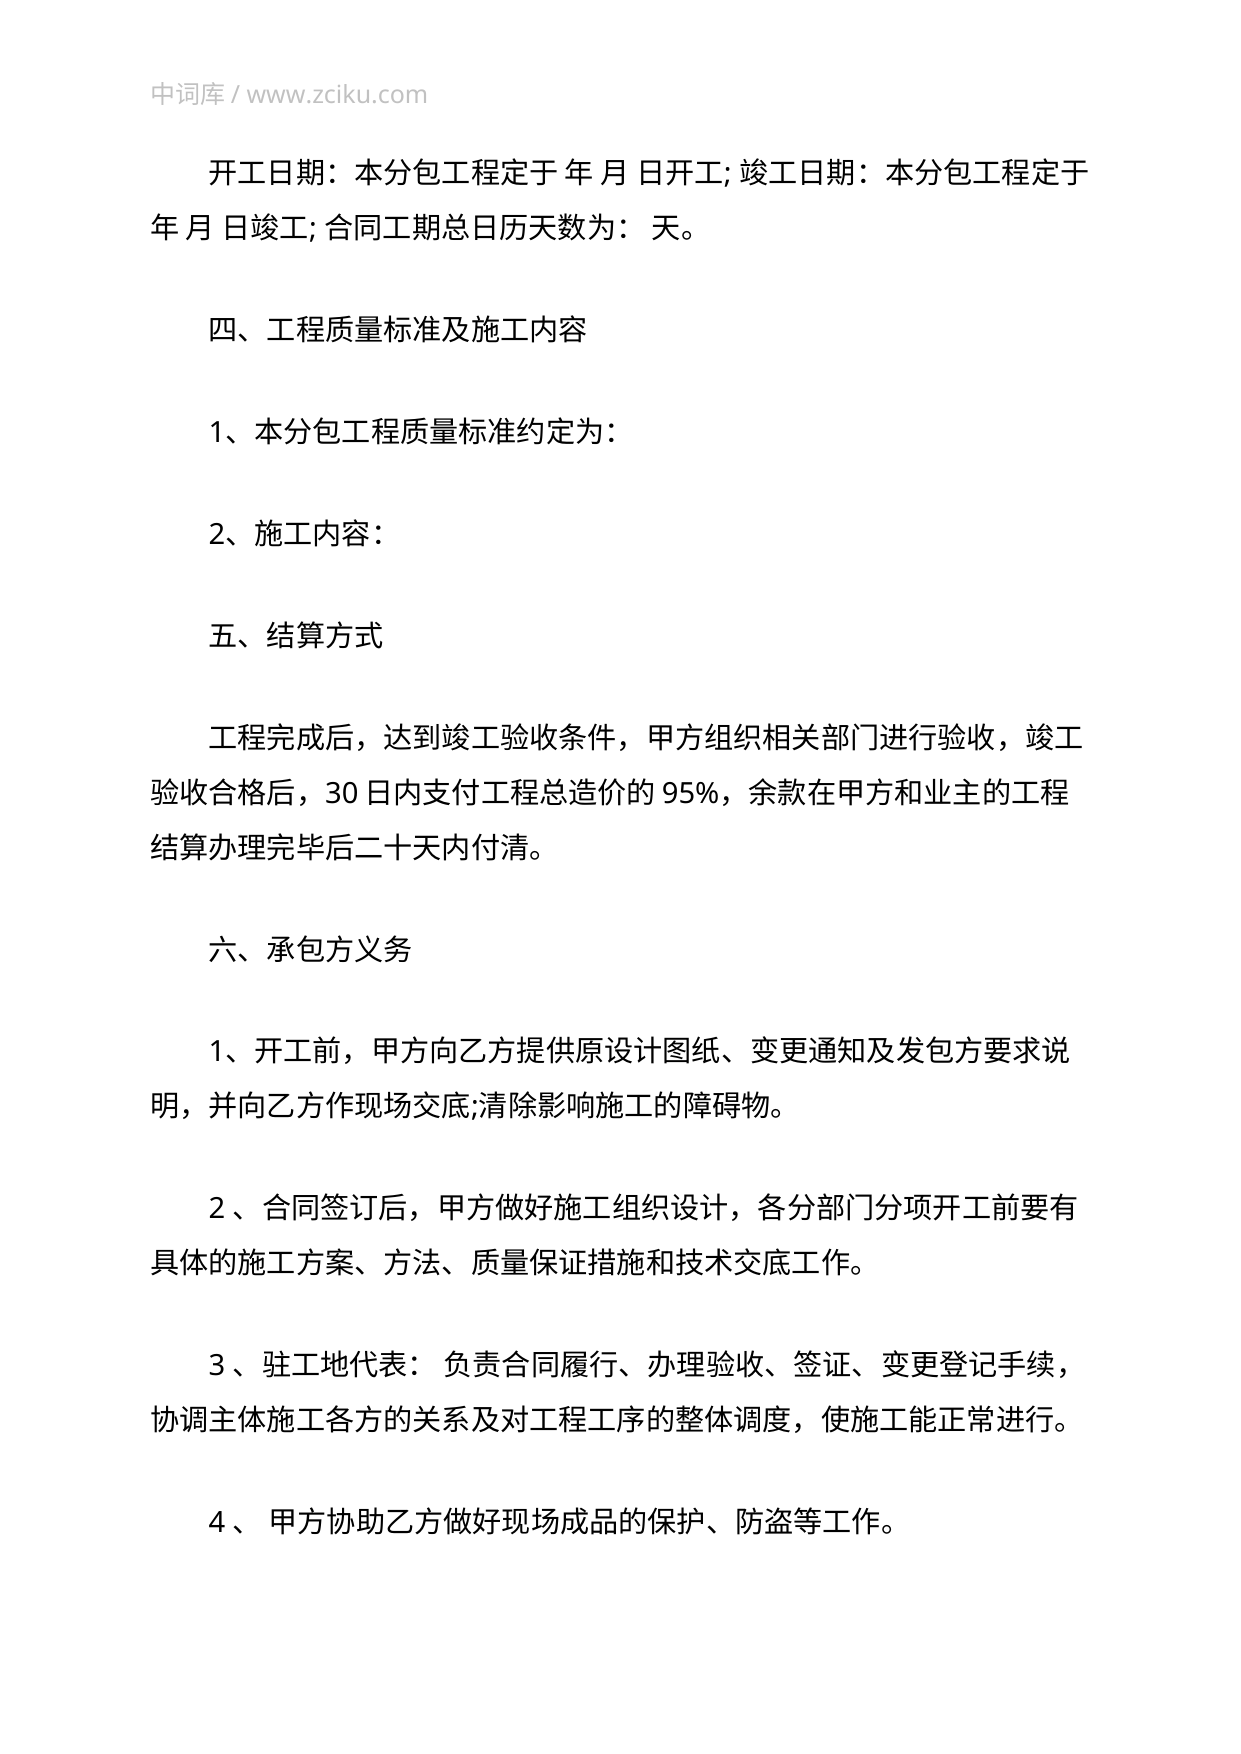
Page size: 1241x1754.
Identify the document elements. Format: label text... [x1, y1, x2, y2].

text 3 、驻工地代表： 负责合同履行、办理验收、签证、变更登记手续，协调主体施工各方的关系及对工程工序的整体调度，使施工能正常进行。 [150, 1342, 1090, 1439]
text 工程完成后，达到竣工验收条件，甲方组织相关部门进行验收，竣工验收合格后，30日内支付工程总造价的95%，余款在甲方和业主的工程结算办理完毕后二十天内付清。 [150, 714, 1090, 867]
text 4 、 甲方协助乙方做好现场成品的保护、防盗等工作。 [150, 1498, 1090, 1541]
text 五、结算方式 [150, 613, 1090, 655]
text 开工日期：本分包工程定于 年 月 日开工; 竣工日期：本分包工程定于 年 月 日竣工; 合同工期总日历天数为： 天。 [150, 150, 1090, 247]
text 2、施工内容： [150, 511, 1090, 553]
text 1、本分包工程质量标准约定为： [150, 409, 1090, 451]
text 2 、合同签订后，甲方做好施工组织设计，各分部门分项开工前要有具体的施工方案、方法、质量保证措施和技术交底工作。 [150, 1185, 1090, 1282]
text 四、工程质量标准及施工内容 [150, 307, 1090, 349]
text 六、承包方义务 [150, 926, 1090, 968]
text 1、开工前，甲方向乙方提供原设计图纸、变更通知及发包方要求说明，并向乙方作现场交底;清除影响施工的障碍物。 [150, 1028, 1090, 1125]
